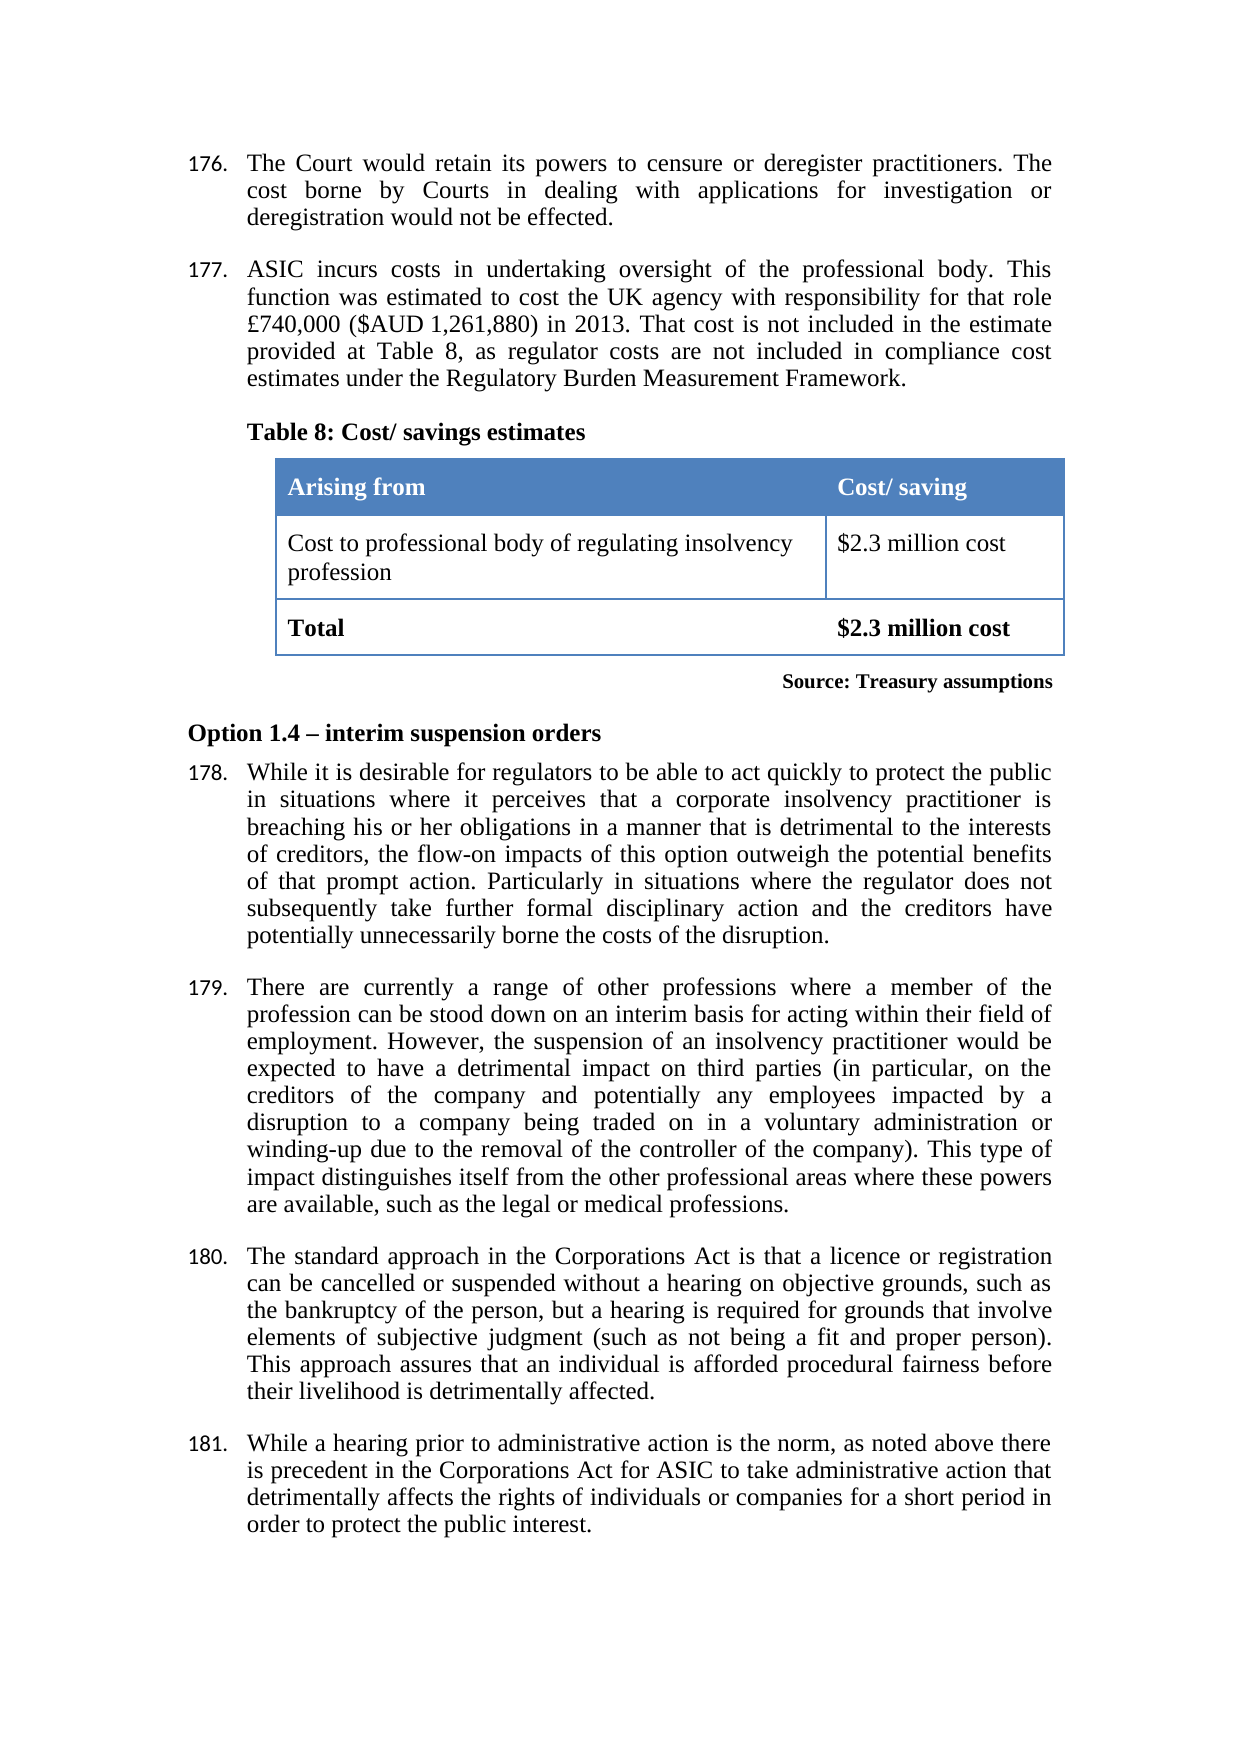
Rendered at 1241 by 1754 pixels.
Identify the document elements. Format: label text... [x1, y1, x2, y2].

table_cell $2.3 million cost [827, 516, 1063, 598]
list While a hearing prior to administrative action is the norm, as noted above there is precedent in the Corporations Act for ASIC to take administrative action that detrimentally affects the rights of individuals or companies for a short period in order to protect the public interest. [187, 1430, 1053, 1538]
subtitle Option 1.4 – interim suspension orders [187, 718, 1053, 747]
list ASIC incurs costs in undertaking oversight of the professional body. This function was estimated to cost the UK agency with responsibility for that role £740,000 ($AUD 1,261,880) in 2013. [187, 256, 1053, 392]
list The standard approach in the Corporations Act is that a licence or registration can be cancelled or suspended without a hearing on objective grounds, such as the bankruptcy of the person, but a hearing is required for grounds that involve elements of subjective judgment (such as not being a fit and proper person). This approach assures that an individual is afforded procedural fairness before their livelihood is detrimentally affected. [187, 1242, 1053, 1405]
text Source: Treasury assumptions [187, 669, 1053, 693]
list Table 8: Cost/ savings estimates [187, 417, 1053, 445]
table_header Cost/ saving [826, 460, 1063, 514]
list The Court would retain its powers to censure or deregister practitioners. The cost borne by Courts in dealing with applications for investigation or deregistration would not be effected. [187, 150, 1053, 231]
table_cell Total [277, 600, 826, 654]
table_cell Cost to professional body of regulating insolvency profession [277, 516, 825, 598]
list There are currently a range of other professions where a member of the profession can be stood down on an interim basis for acting within their field of employment. However, the suspension of an insolvency practitioner would be expected to have a detrimental impact on third parties (in particular, on the creditors of the company and potentially any employees impacted by a disruption to a company being traded on in a voluntary administration or winding-up due to the removal of the controller of the company). This type of impact distinguishes itself from the other professional areas where these powers are available, such as the legal or medical professions. [187, 974, 1053, 1217]
table_cell $2.3 million cost [826, 600, 1063, 654]
table_header Arising from [277, 460, 826, 514]
list While it is desirable for regulators to be able to act quickly to protect the public in situations where it perceives that a corporate insolvency practitioner is breaching his or her obligations in a manner that is detrimental to the interests of creditors, the flow-on impacts of this option outweigh the potential benefits of that prompt action. Particularly in situations where the regulator does not subsequently take further formal disciplinary action and the creditors have potentially unnecessarily borne the costs of the disruption. [187, 759, 1053, 949]
